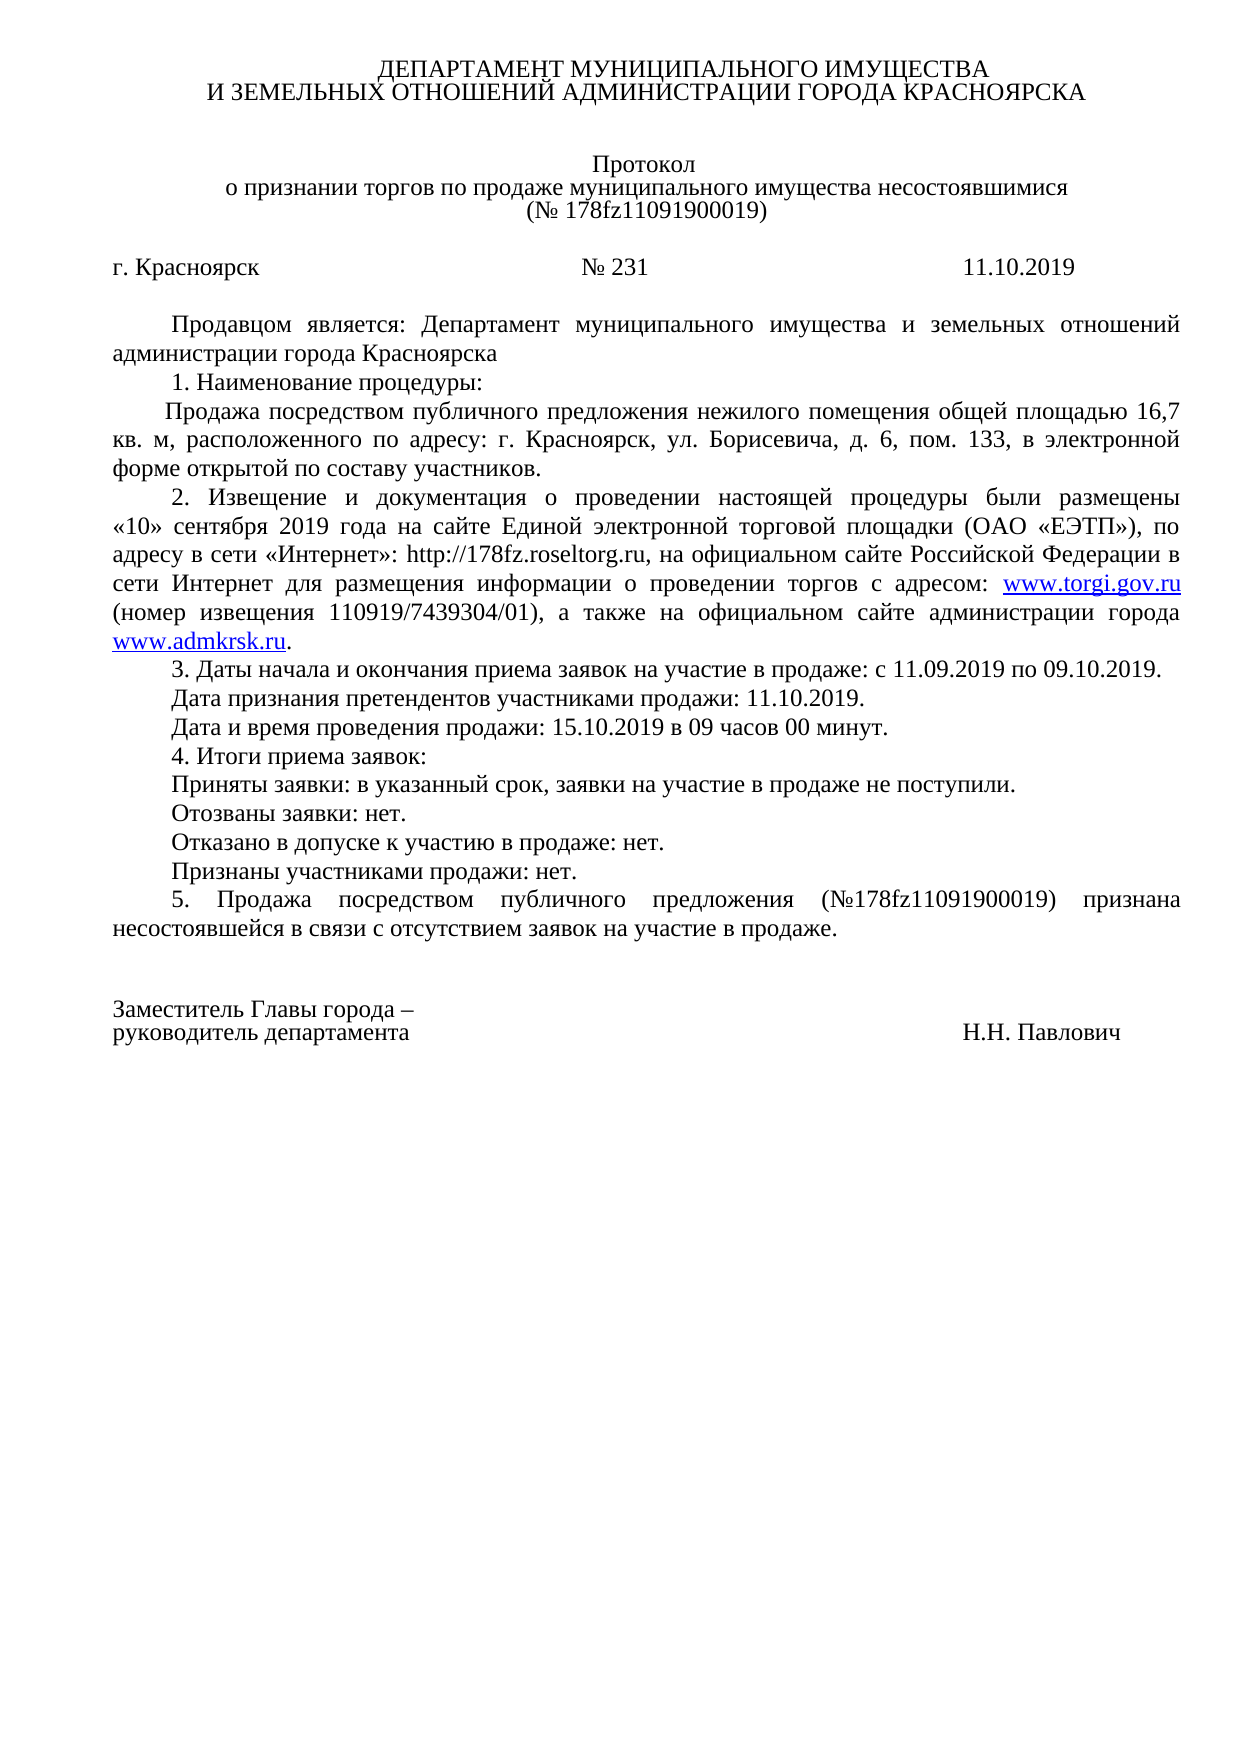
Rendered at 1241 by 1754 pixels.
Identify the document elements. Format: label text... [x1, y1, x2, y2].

text (№ 178fz11091900019) [112, 200, 1181, 223]
text Дата признания претендентов участниками продажи: 11.10.2019. [112, 683, 1181, 712]
text 5. Продажа посредством публичного предложения (№178fz11091900019) признана несостоявшейся в связи с отсутствием заявок на участие в продаже. [112, 884, 1181, 942]
text 2. Извещение и документация о проведении настоящей процедуры были размещены «10» сентября 2019 года на сайте Единой электронной торговой площадки (ОАО «ЕЭТП»), по адресу в сети «Интернет»: http://178fz.roseltorg.ru, на официальном сайте Российской Федерации в сети Интернет для размещения информации о проведении торгов с адресом: www.torgi.gov.ru (номер извещения 110919/7439304/01), а также на официальном сайте администрации города www.admkrsk.ru. [112, 482, 1181, 654]
text Отозваны заявки: нет. [112, 798, 1181, 827]
text Продавцом является: Департамент муниципального имущества и земельных отношений администрации города Красноярска [112, 309, 1181, 367]
subtitle ДЕПАРТАМЕНТ МУНИЦИПАЛЬНОГО ИМУЩЕСТВА [112, 59, 1181, 82]
text 3. Даты начала и окончания приема заявок на участие в продаже: с 11.09.2019 по 09.10.2019. [112, 654, 1181, 683]
text Дата и время проведения продажи: 15.10.2019 в 09 часов 00 минут. [112, 712, 1181, 741]
text И ЗЕМЕЛЬНЫХ ОТНОШЕНИЙ АДМИНИСТРАЦИИ ГОРОДА КРАСНОЯРСКА [112, 82, 1181, 105]
text г. Красноярск № 231 11.10.2019 [112, 252, 1181, 281]
text Протокол о признании торгов по продаже муниципального имущества несостоявшимися [112, 154, 1181, 200]
text Заместитель Главы города – [112, 999, 1181, 1022]
text руководитель департамента Н.Н. Павлович [112, 1022, 1181, 1045]
text Признаны участниками продажи: нет. [112, 856, 1181, 884]
text Приняты заявки: в указанный срок, заявки на участие в продаже не поступили. [112, 769, 1181, 798]
text 4. Итоги приема заявок: [112, 741, 1181, 769]
text Отказано в допуске к участию в продаже: нет. [112, 827, 1181, 856]
text 1. Наименование процедуры: Продажа посредством публичного предложения нежилого помещения общей площадью 16,7 кв. м, расположенного по адресу: г. Красноярск, ул. Борисевича, д. 6, пом. 133, в электронной форме открытой по составу участников. [112, 367, 1181, 482]
